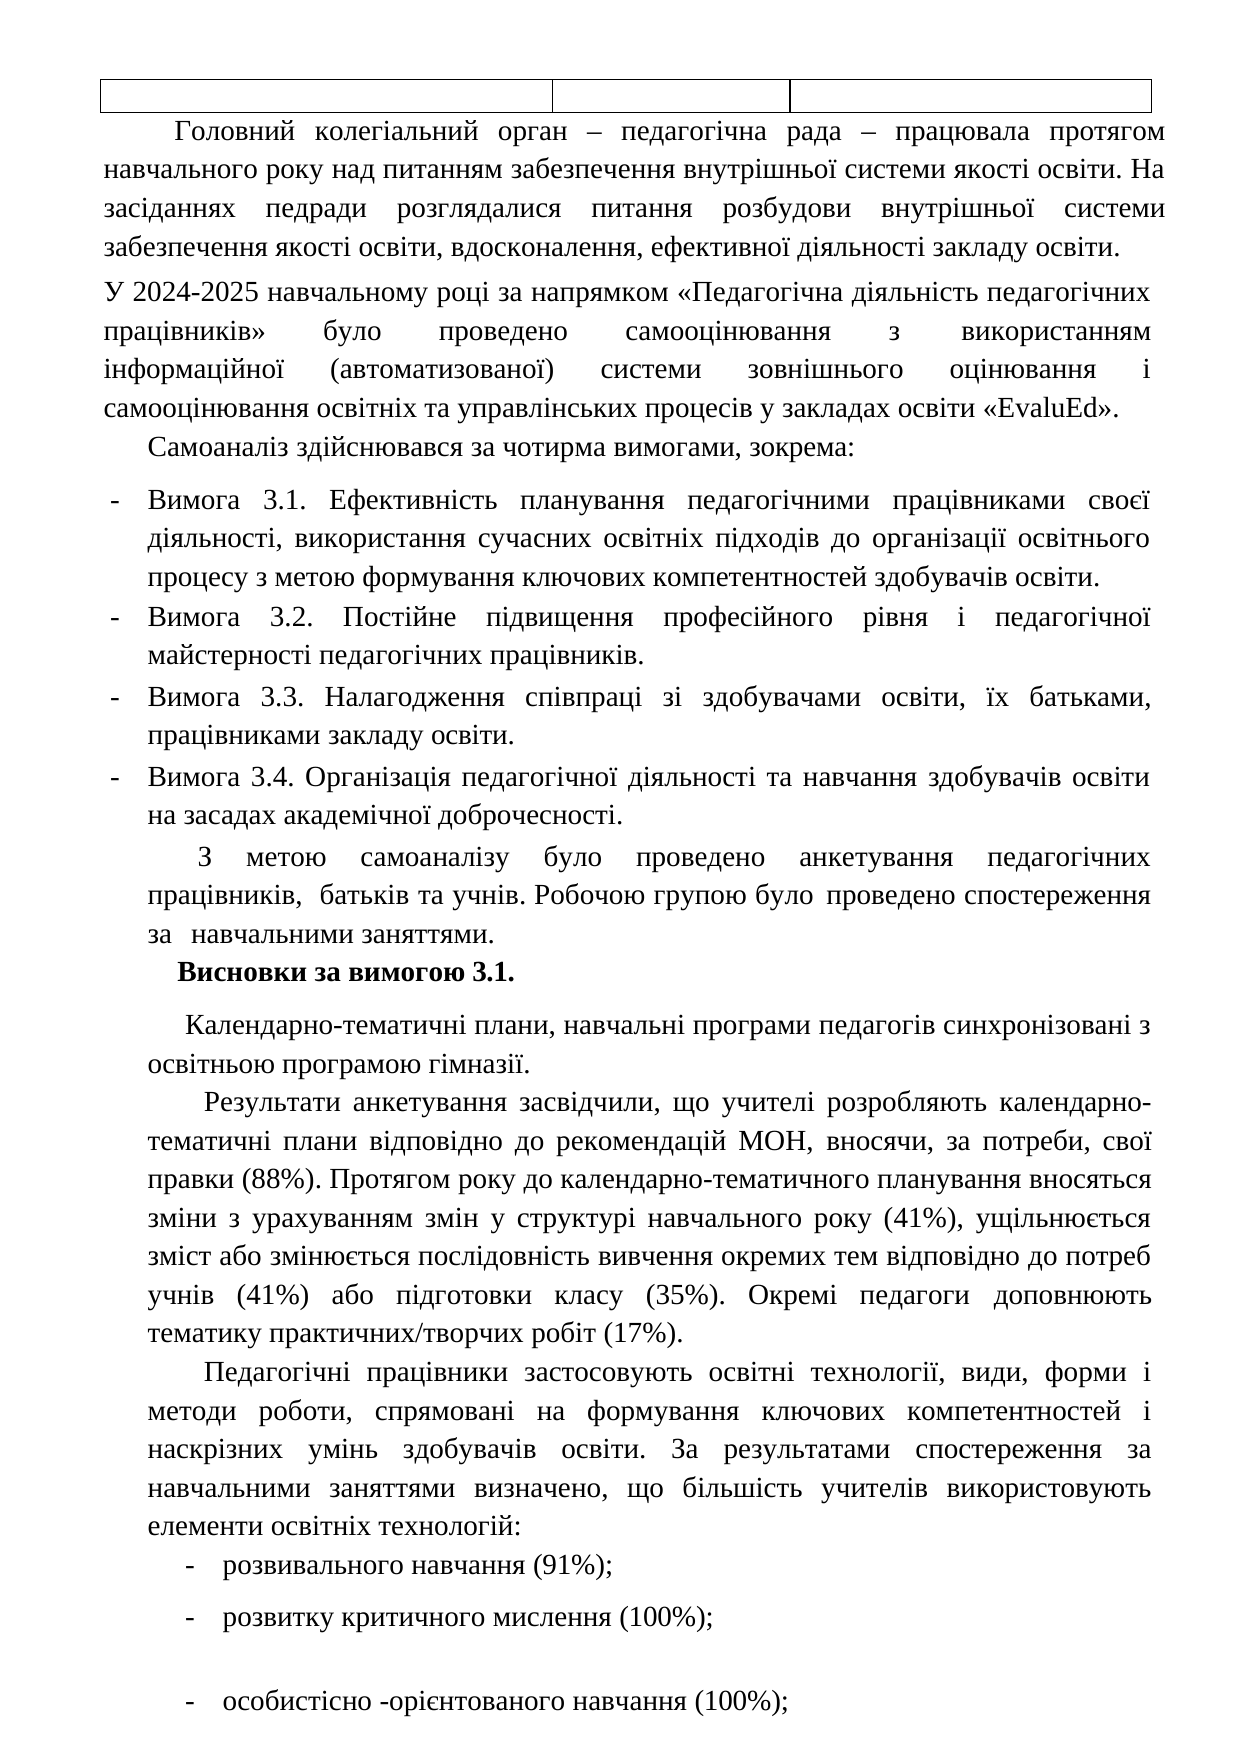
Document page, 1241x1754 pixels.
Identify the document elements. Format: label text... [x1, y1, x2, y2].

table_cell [101, 80, 552, 112]
list Вимога 3.2. Постійне підвищення професійного рівня і педагогічної майстерності педагогічних працівників. [110, 599, 1151, 671]
text Результати анкетування засвідчили, що учителі розробляють календарно-тематичні плани відповідно до рекомендацій МОН, вносячи, за потреби, свої правки (88%). Протягом року до календарно-тематичного планування вносяться зміни з урахуванням змін у структурі навчального року (41%), ущільнюється зміст або змінюється послідовність вивчення окремих тем відповідно до потреб учнів (41%) або підготовки класу (35%). Окремі педагоги доповнюють тематику практичних/творчих робіт (17%). [147, 1084, 1152, 1349]
table_cell 1 [791, 80, 1151, 112]
text Педагогічні працівники застосовують освітні технології, види, форми і методи роботи, спрямовані на формування ключових компетентностей і наскрізних умінь здобувачів освіти. За результатами спостереження за навчальними заняттями визначено, що більшість учителів використовують елементи освітніх технологій: [147, 1354, 1152, 1542]
text Календарно-тематичні плани, навчальні програми педагогів синхронізовані з освітньою програмою гімназії. [147, 1007, 1151, 1079]
list Вимога 3.3. Налагодження співпраці зі здобувачами освіти, їх батьками, працівниками закладу освіти. [110, 679, 1151, 751]
list Вимога 3.1. Ефективність планування педагогічними працівниками своєї діяльності, використання сучасних освітніх підходів до організації освітнього процесу з метою формування ключових компетентностей здобувачів освіти. [110, 482, 1151, 593]
list особистісно -орієнтованого навчання (100%); [185, 1683, 1166, 1717]
text Самоаналіз здійснювався за чотирма вимогами, зокрема: [147, 429, 1166, 462]
text У 2024-2025 навчальному році за напрямком «Педагогічна діяльність педагогічних працівників» було проведено самооцінювання з використанням інформаційної (автоматизованої) системи зовнішнього оцінювання і самооцінювання освітніх та управлінських процесів у закладах освіти «EvaluEd». [103, 274, 1151, 424]
text З метою самоаналізу було проведено анкетування педагогічних працівників, батьків та учнів. Робочою групою було проведено спостереження за навчальними заняттями. [147, 839, 1151, 949]
table_cell 2 [553, 80, 789, 112]
list розвивального навчання (91%); [185, 1547, 1166, 1581]
list Вимога 3.4. Організація педагогічної діяльності та навчання здобувачів освіти на засадах академічної доброчесності. [110, 759, 1151, 831]
subtitle Висновки за вимогою 3.1. [147, 954, 1166, 988]
text Головний колегіальний орган – педагогічна рада – працювала протягом навчального року над питанням забезпечення внутрішньої системи якості освіти. На засіданнях педради розглядалися питання розбудови внутрішньої системи забезпечення якості освіти, вдосконалення, ефективної діяльності закладу освіти. [103, 113, 1166, 262]
list розвитку критичного мислення (100%); [185, 1599, 1166, 1633]
